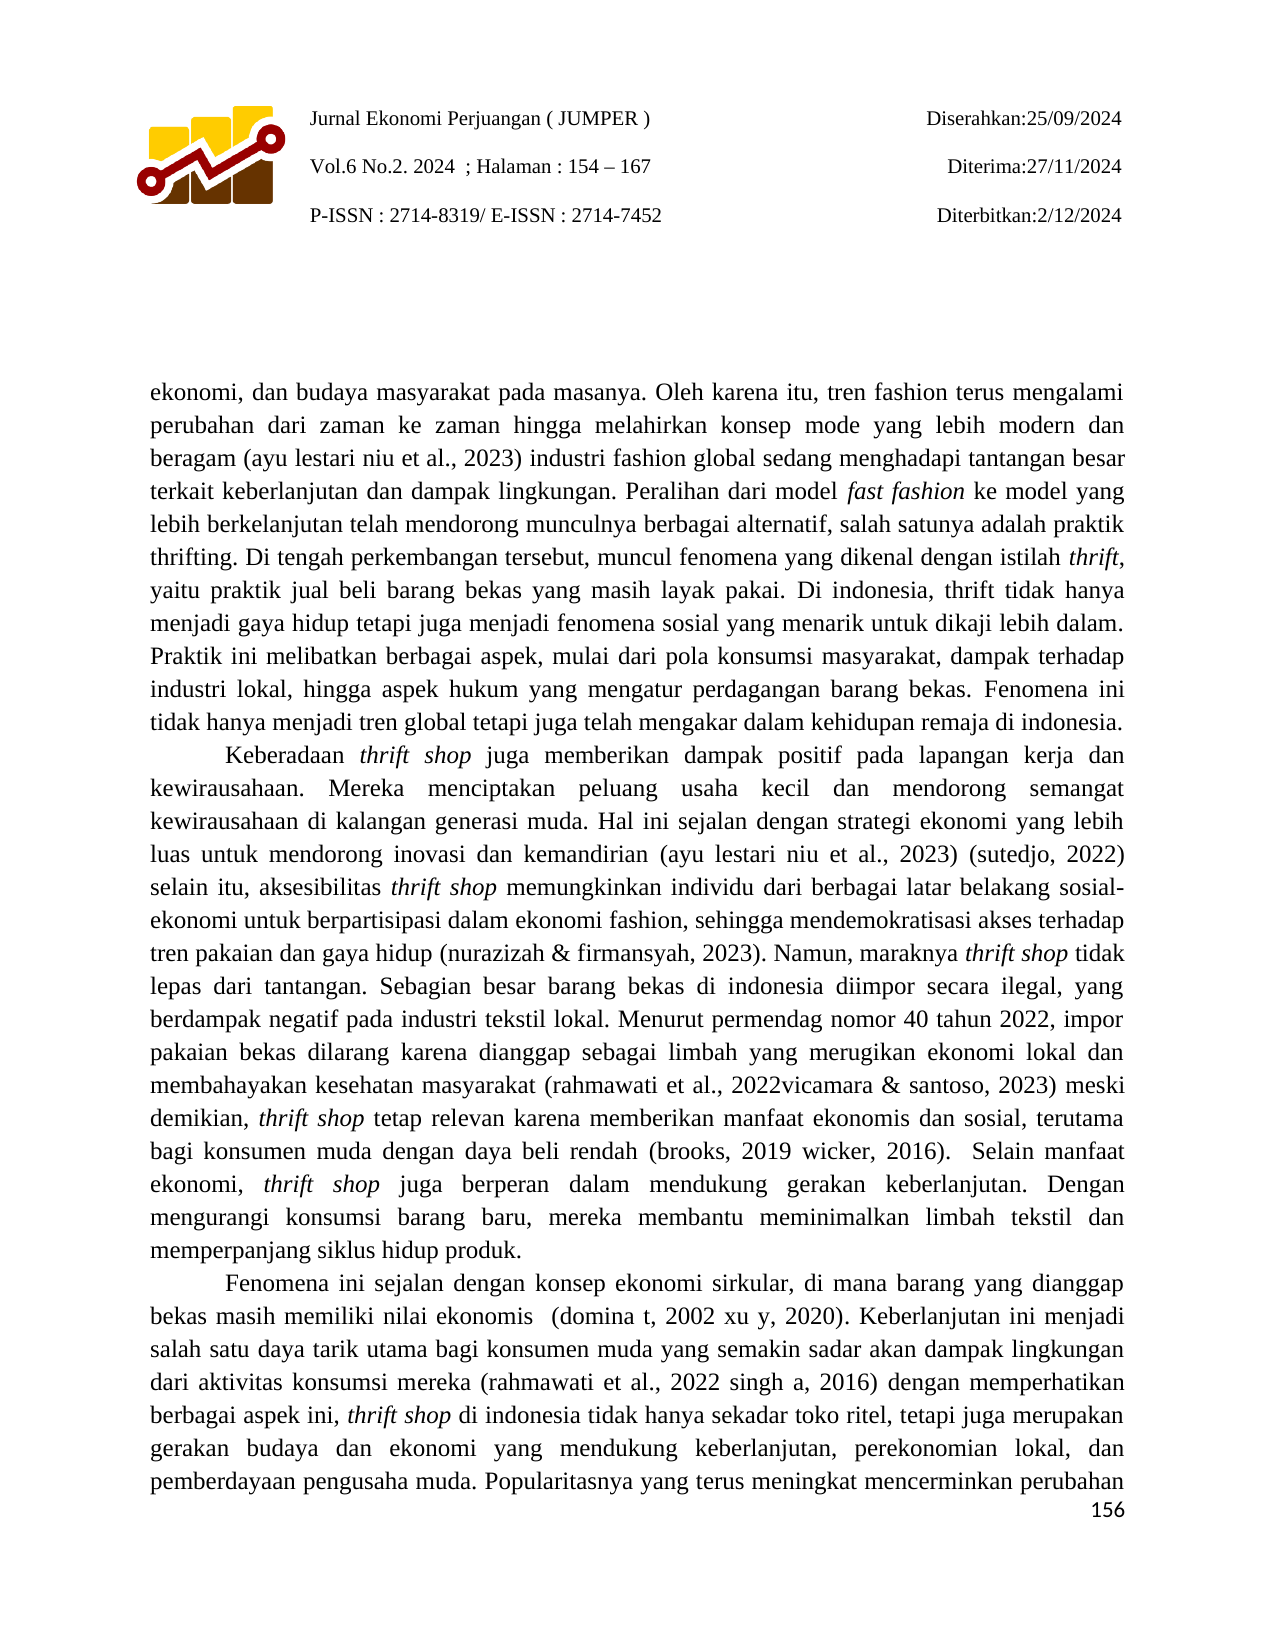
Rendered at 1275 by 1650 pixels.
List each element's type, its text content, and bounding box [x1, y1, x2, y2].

text Keberadaan thrift shop juga memberikan dampak positif pada lapangan kerja dan kewirausahaan. Mereka menciptakan peluang usaha kecil dan mendorong semangat kewirausahaan di kalangan generasi muda. Hal ini sejalan dengan strategi ekonomi yang lebih luas untuk mendorong inovasi dan kemandirian selain itu, aksesibilitas thrift shop memungkinkan individu dari berbagai latar belakang sosial-ekonomi untuk berpartisipasi dalam ekonomi fashion, sehingga mendemokratisasi akses terhadap tren pakaian dan gaya hidup . Namun, maraknya thrift shop tidak lepas dari tantangan. Sebagian besar barang bekas di indonesia diimpor secara ilegal, yang berdampak negatif pada industri tekstil lokal. Menurut permendag nomor 40 tahun 2022, impor pakaian bekas dilarang karena dianggap sebagai limbah yang merugikan ekonomi lokal dan membahayakan kesehatan masyarakat meski demikian, thrift shop tetap relevan karena memberikan manfaat ekonomis dan sosial, terutama bagi konsumen muda dengan daya beli rendah . Selain manfaat ekonomi, thrift shop juga berperan dalam mendukung gerakan keberlanjutan. Dengan mengurangi konsumsi barang baru, mereka membantu meminimalkan limbah tekstil dan memperpanjang siklus hidup produk. [150, 740, 1125, 1264]
picture [136, 106, 291, 204]
